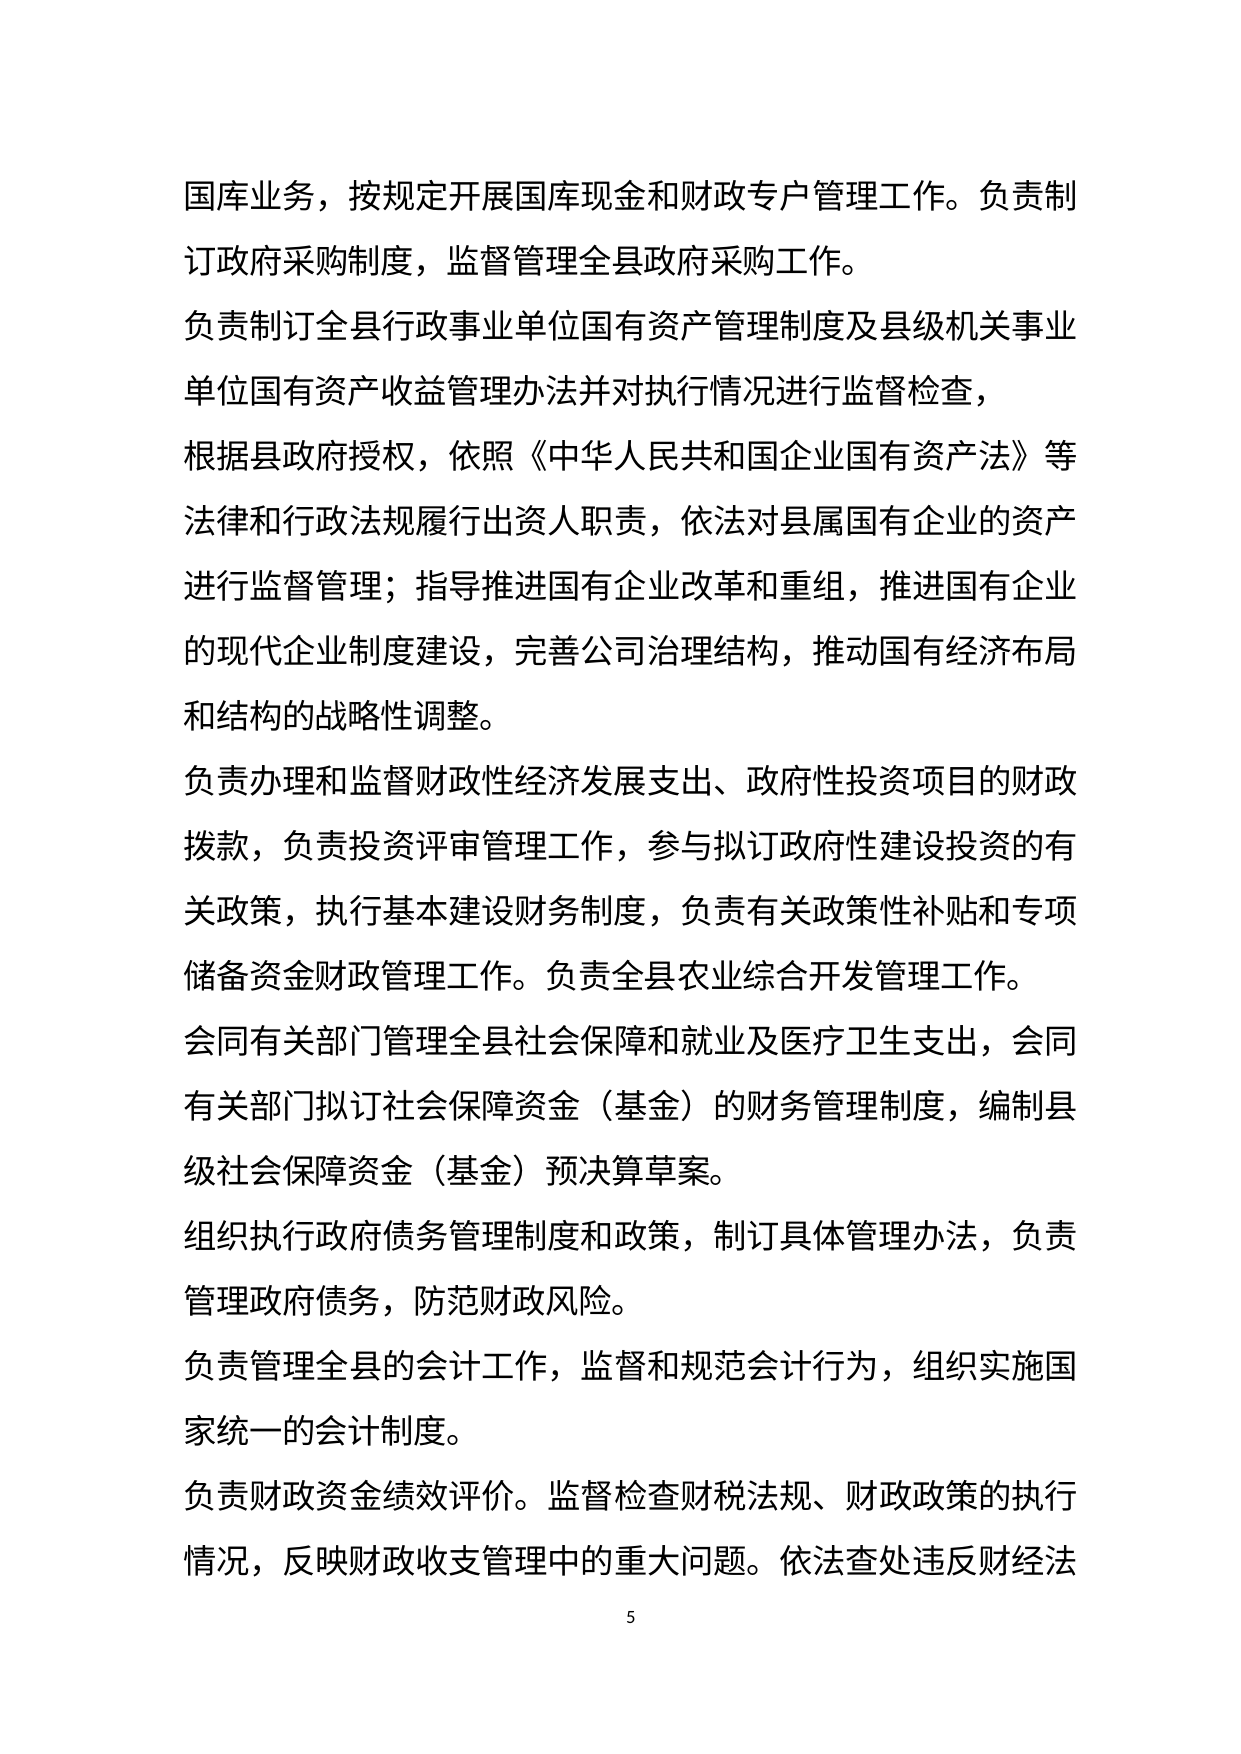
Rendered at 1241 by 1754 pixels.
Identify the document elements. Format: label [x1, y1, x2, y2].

text [183, 162, 1078, 1592]
